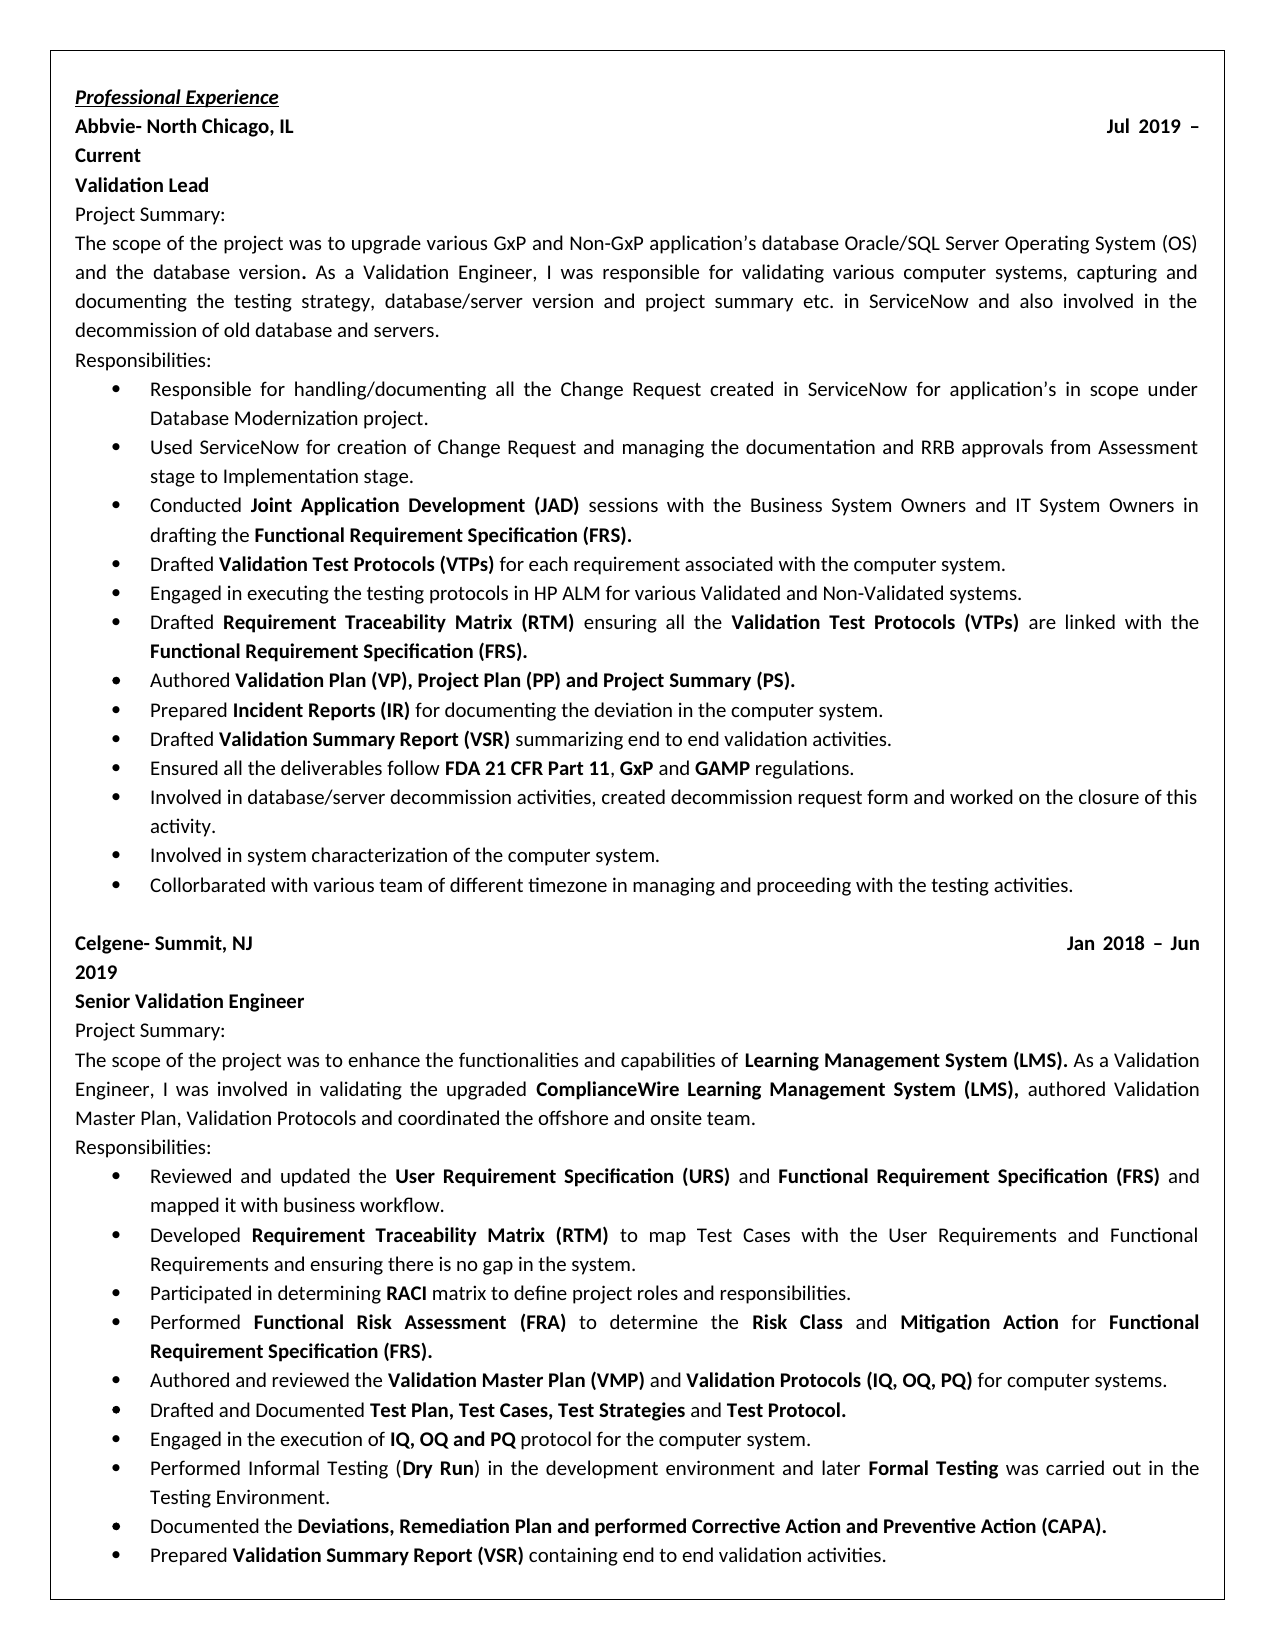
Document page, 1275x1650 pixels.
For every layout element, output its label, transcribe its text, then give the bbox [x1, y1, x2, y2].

list Drafted Validation Summary Report (VSR) summarizing end to end validation activities. [112, 726, 1200, 751]
text Responsibilities: [75, 347, 1200, 372]
list Engaged in the execution of IQ, OQ and PQ protocol for the computer system. [112, 1426, 1200, 1451]
list Authored Validation Plan (VP), Project Plan (PP) and Project Summary (PS). [112, 668, 1200, 693]
list Prepared Incident Reports (IR) for documenting the deviation in the computer system. [112, 697, 1200, 722]
text Professional Experience [75, 84, 1200, 110]
list Drafted Requirement Traceability Matrix (RTM) ensuring all the Validation Test Protocols (VTPs) are linked with the Functional Requirement Specification (FRS). [112, 609, 1200, 664]
list Responsible for handling/documenting all the Change Request created in ServiceNow for application’s in scope under Database Modernization project. [112, 376, 1200, 431]
text Celgene- Summit, NJ Jan 2018 – Jun 2019 [75, 930, 1200, 985]
text Responsibilities: [75, 1134, 1200, 1160]
list Participated in determining RACI matrix to define project roles and responsibilities. [112, 1280, 1200, 1306]
list Involved in database/server decommission activities, created decommission request form and worked on the closure of this activity. [112, 784, 1200, 839]
list Conducted Joint Application Development (JAD) sessions with the Business System Owners and IT System Owners in drafting the Functional Requirement Specification (FRS). [112, 493, 1200, 547]
text The scope of the project was to enhance the functionalities and capabilities of Learning Management System (LMS). As a Validation Engineer, I was involved in validating the upgraded ComplianceWire Learning Management System (LMS), authored Validation Master Plan, Validation Protocols and coordinated the offshore and onsite team. [75, 1047, 1200, 1131]
list Developed Requirement Traceability Matrix (RTM) to map Test Cases with the User Requirements and Functional Requirements and ensuring there is no gap in the system. [112, 1222, 1200, 1276]
list Drafted Validation Test Protocols (VTPs) for each requirement associated with the computer system. [112, 551, 1200, 576]
list Performed Functional Risk Assessment (FRA) to determine the Risk Class and Mitigation Action for Functional Requirement Specification (FRS). [112, 1309, 1200, 1364]
text Project Summary: [75, 201, 1200, 226]
text The scope of the project was to upgrade various GxP and Non-GxP application’s database Oracle/SQL Server Operating System (OS) and the database version. As a Validation Engineer, I was responsible for validating various computer systems, capturing and documenting the testing strategy, database/server version and project summary etc. in ServiceNow and also involved in the decommission of old database and servers. [75, 230, 1200, 343]
list Used ServiceNow for creation of Change Request and managing the documentation and RRB approvals from Assessment stage to Implementation stage. [112, 434, 1200, 489]
list Collorbarated with various team of different timezone in managing and proceeding with the testing activities. [112, 872, 1200, 897]
text Senior Validation Engineer [75, 988, 1200, 1014]
list Drafted and Documented Test Plan, Test Cases, Test Strategies and Test Protocol. [112, 1397, 1200, 1422]
text Project Summary: [75, 1018, 1200, 1043]
list Performed Informal Testing (Dry Run) in the development environment and later Formal Testing was carried out in the Testing Environment. [112, 1455, 1200, 1510]
list Involved in system characterization of the computer system. [112, 843, 1200, 868]
list Documented the Deviations, Remediation Plan and performed Corrective Action and Preventive Action (CAPA). [112, 1513, 1200, 1539]
list Ensured all the deliverables follow FDA 21 CFR Part 11, GxP and GAMP regulations. [112, 755, 1200, 781]
text Abbvie- North Chicago, IL Jul 2019 – Current [75, 113, 1200, 168]
list Prepared Validation Summary Report (VSR) containing end to end validation activities. [112, 1543, 1200, 1568]
list Engaged in executing the testing protocols in HP ALM for various Validated and Non-Validated systems. [112, 580, 1200, 606]
list Authored and reviewed the Validation Master Plan (VMP) and Validation Protocols (IQ, OQ, PQ) for computer systems. [112, 1368, 1200, 1393]
text Validation Lead [75, 172, 1200, 197]
list Reviewed and updated the User Requirement Specification (URS) and Functional Requirement Specification (FRS) and mapped it with business workflow. [112, 1163, 1200, 1218]
